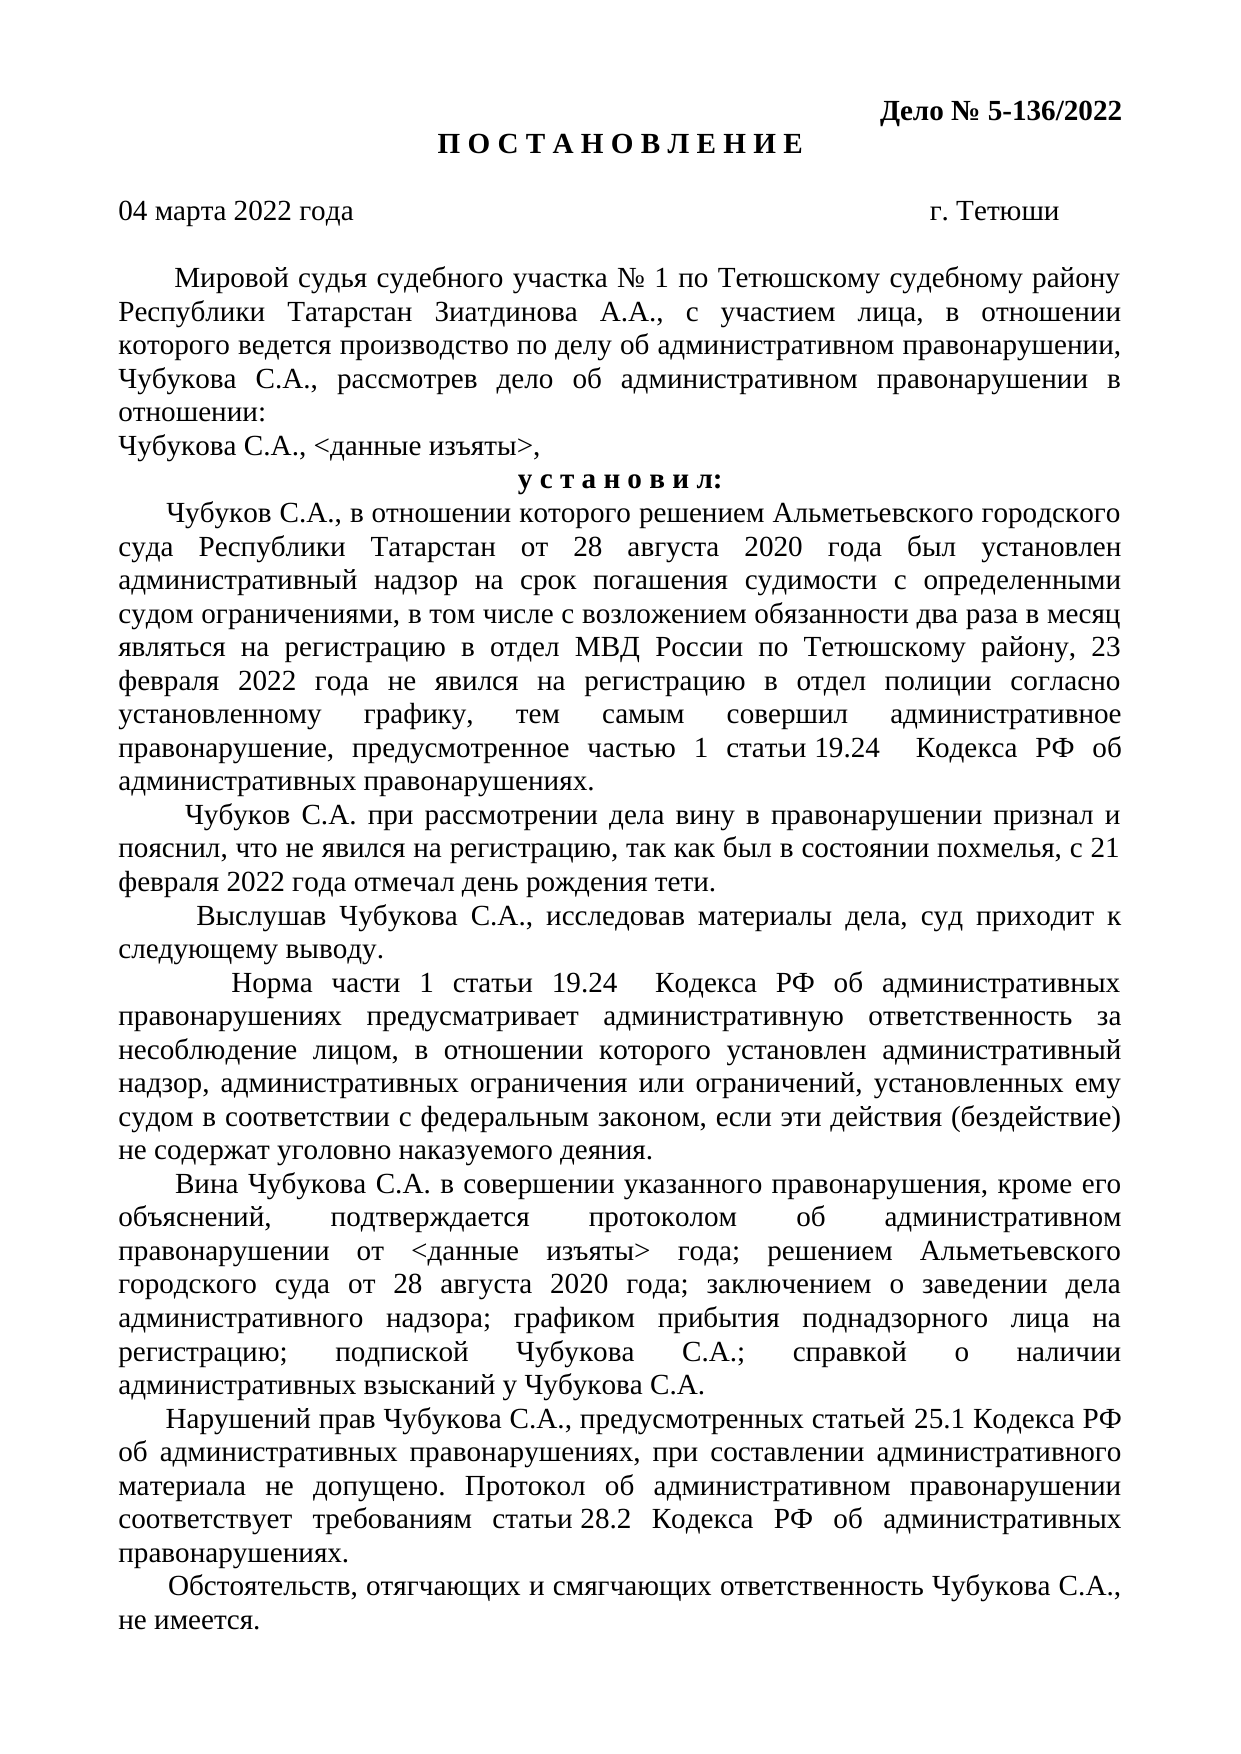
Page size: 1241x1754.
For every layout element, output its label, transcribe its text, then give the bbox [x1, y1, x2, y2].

subtitle Дело № 5-136/2022 [118, 93, 1122, 126]
text Чубуков С.А., в отношении которого решением Альметьевского городского суда Республики Татарстан от 28 августа 2020 года был установлен административный надзор на срок погашения судимости с определенными судом ограничениями, в том числе с возложением обязанности два раза в месяц являться на регистрацию в отдел МВД России по Тетюшскому району, 23 февраля 2022 года не явился на регистрацию в отдел полиции согласно установленному графику, тем самым совершил административное правонарушение, предусмотренное частью 1 статьи 19.24 Кодекса РФ об административных правонарушениях. [118, 495, 1122, 797]
text 04 марта 2022 года г. Тетюши [118, 193, 1122, 227]
text Обстоятельств, отягчающих и смягчающих ответственность Чубукова С.А., не имеется. [118, 1568, 1122, 1636]
text у с т а н о в и л: [118, 462, 1122, 495]
text Нарушений прав Чубукова С.А., предусмотренных статьей 25.1 Кодекса РФ об административных правонарушениях, при составлении административного материала не допущено. Протокол об административном правонарушении соответствует требованиям статьи 28.2 Кодекса РФ об административных правонарушениях. [118, 1401, 1122, 1568]
text Чубуков С.А. при рассмотрении дела вину в правонарушении признал и пояснил, что не явился на регистрацию, так как был в состоянии похмелья, с 21 февраля 2022 года отмечал день рождения тети. [118, 797, 1122, 898]
text Выслушав Чубукова С.А., исследовав материалы дела, суд приходит к следующему выводу. [118, 898, 1122, 965]
text Чубукова С.А., <данные изъяты>, [118, 428, 1122, 462]
text Мировой судья судебного участка № 1 по Тетюшскому судебному району Республики Татарстан Зиатдинова А.А., с участием лица, в отношении которого ведется производство по делу об административном правонарушении, Чубукова С.А., рассмотрев дело об административном правонарушении в отношении: [118, 260, 1122, 428]
text Вина Чубукова С.А. в совершении указанного правонарушения, кроме его объяснений, подтверждается протоколом об административном правонарушении от <данные изъяты> года; решением Альметьевского городского суда от 28 августа 2020 года; заключением о заведении дела административного надзора; графиком прибытия поднадзорного лица на регистрацию; подпиской Чубукова С.А.; справкой о наличии административных взысканий у Чубукова С.А. [118, 1166, 1122, 1401]
text Норма части 1 статьи 19.24 Кодекса РФ об административных правонарушениях предусматривает административную ответственность за несоблюдение лицом, в отношении которого установлен административный надзор, административных ограничения или ограничений, установленных ему судом в соответствии с федеральным законом, если эти действия (бездействие) не содержат уголовно наказуемого деяния. [118, 965, 1122, 1166]
subtitle П О С Т А Н О В Л Е Н И Е [118, 126, 1122, 160]
